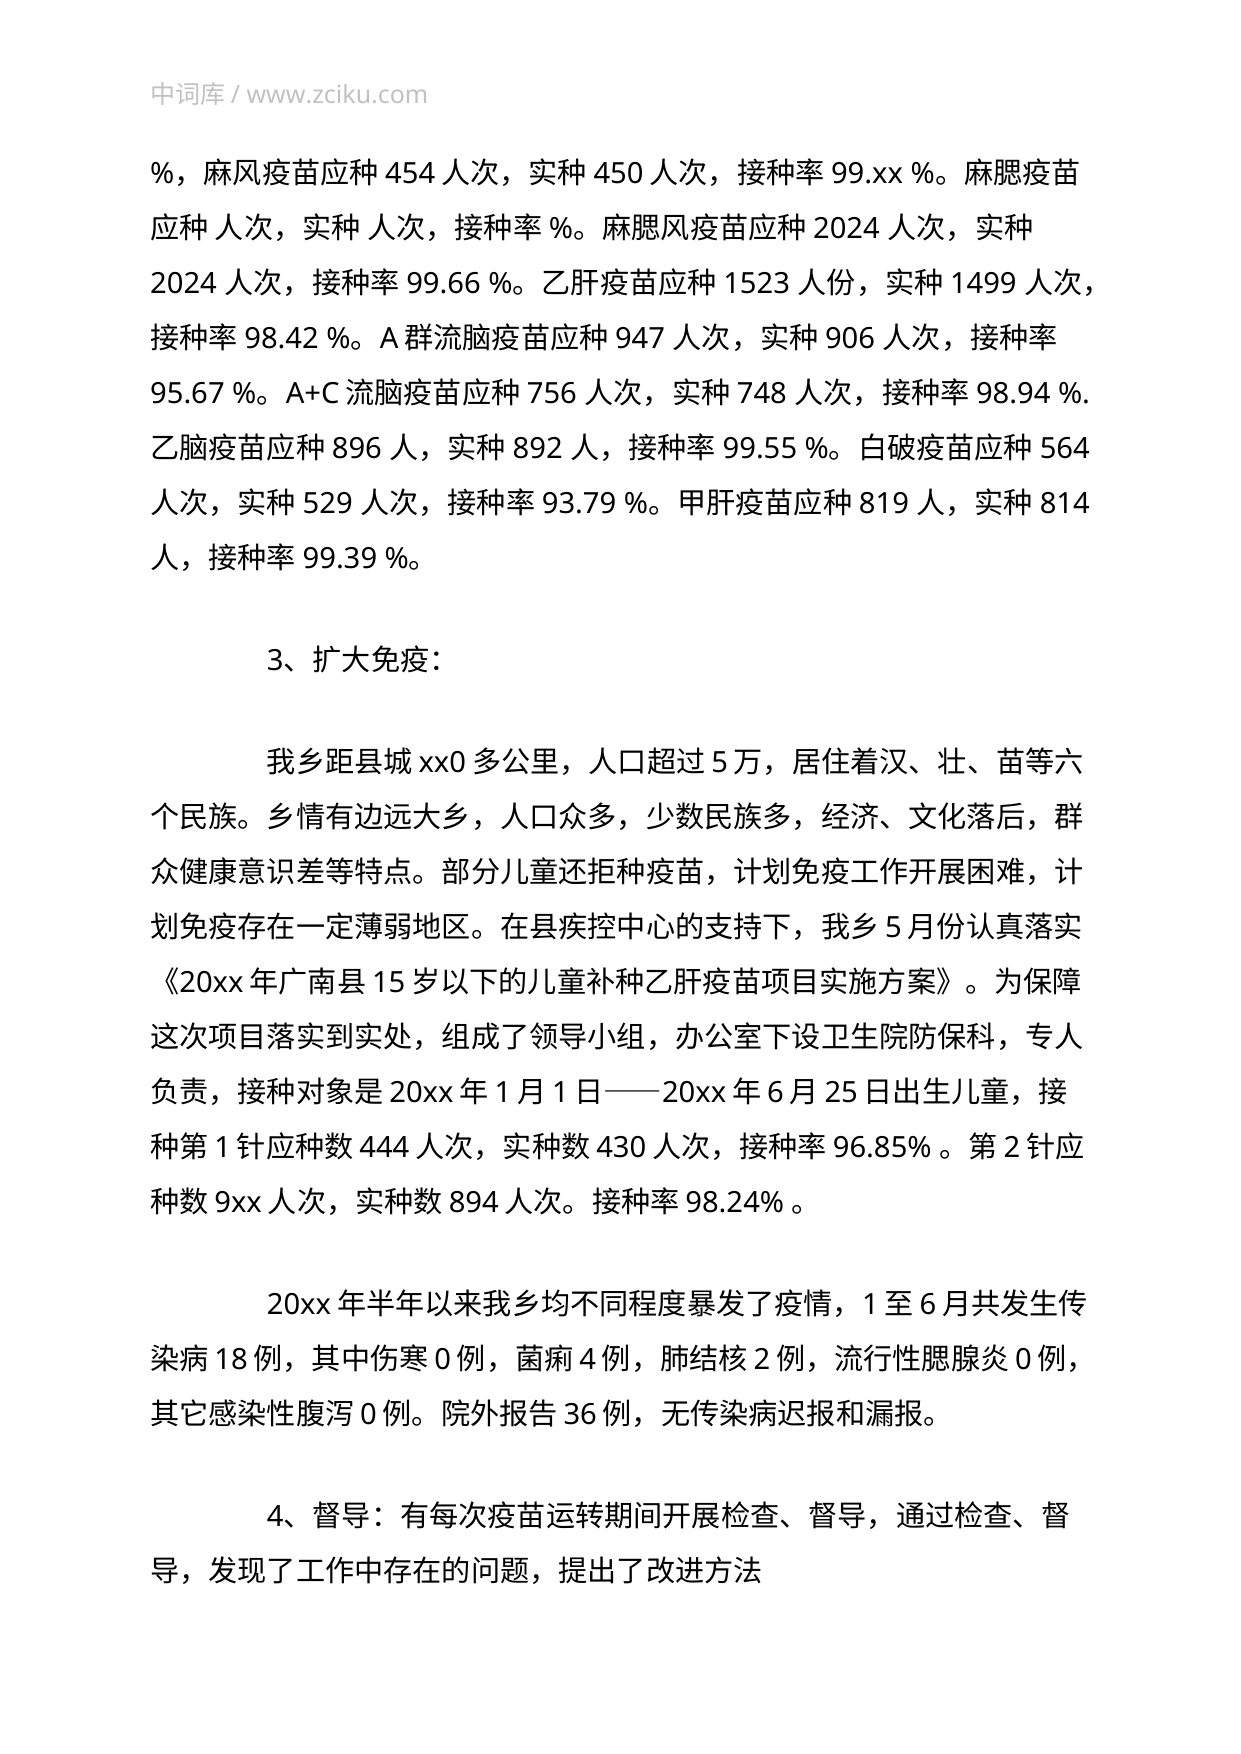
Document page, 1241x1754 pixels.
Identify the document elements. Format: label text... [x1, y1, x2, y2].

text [150, 150, 1090, 577]
text 3、扩大免疫： [150, 637, 1090, 679]
text 20xx年半年以来我乡均不同程度暴发了疫情，1至6月共发生传染病18例，其中伤寒0例，菌痢4例，肺结核2例，流行性腮腺炎0例，其它感染性腹泻0例。院外报告36例，无传染病迟报和漏报。 [150, 1281, 1090, 1433]
text 4、督导：有每次疫苗运转期间开展检查、督导，通过检查、督导，发现了工作中存在的问题，提出了改进方法 [150, 1493, 1090, 1590]
text 我乡距县城xx0多公里，人口超过5万，居住着汉、壮、苗等六个民族。乡情有边远大乡，人口众多，少数民族多，经济、文化落后，群众健康意识差等特点。部分儿童还拒种疫苗，计划免疫工作开展困难，计划免疫存在一定薄弱地区。在县疾控中心的支持下，我乡5月份认真落实《20xx年广南县15岁以下的儿童补种乙肝疫苗项目实施方案》。为保障这次项目落实到实处，组成了领导小组，办公室下设卫生院防保科，专人负责，接种对象是20xx年1月1日——20xx年6月25日出生儿童，接种第1针应种数444人次，实种数430人次，接种率96.85% 。第2针应种数9xx人次，实种数894人次。接种率98.24% 。 [150, 739, 1090, 1221]
